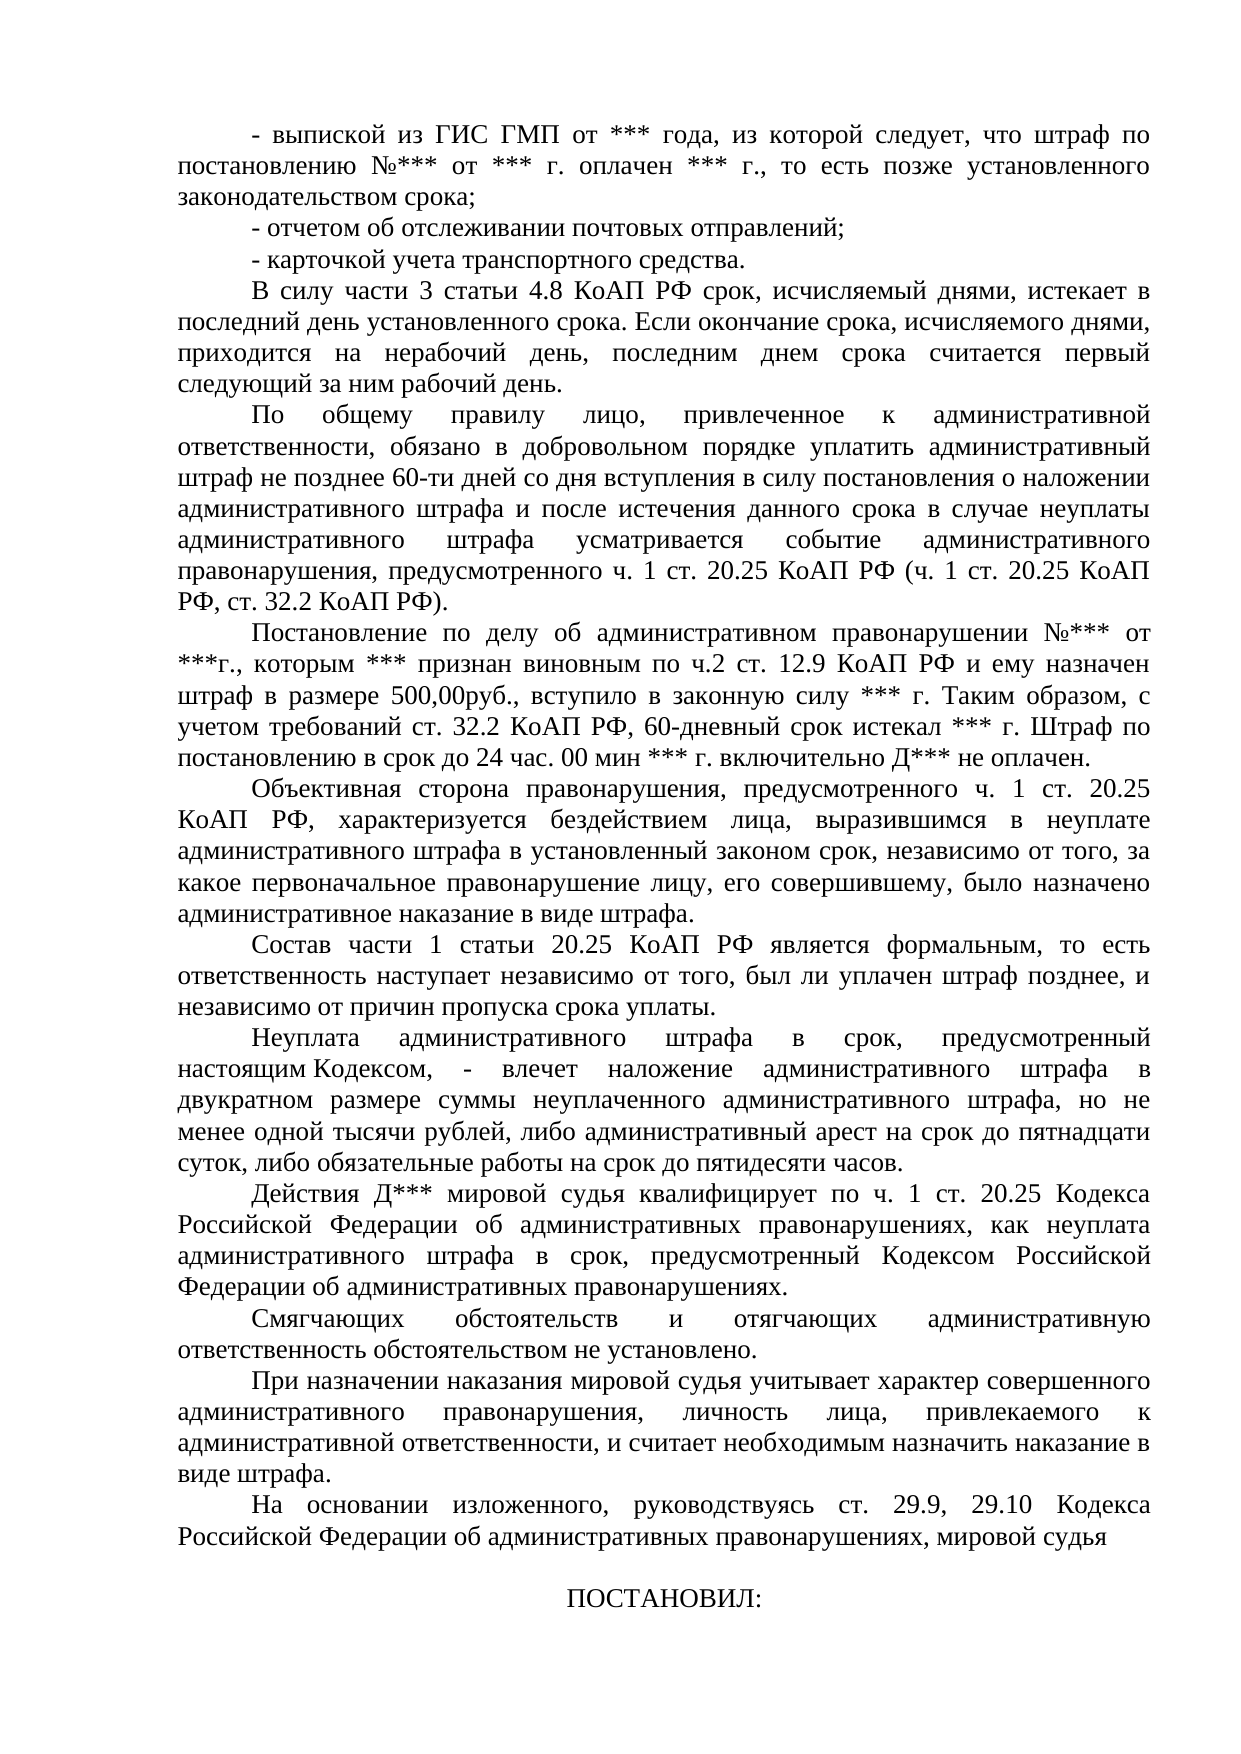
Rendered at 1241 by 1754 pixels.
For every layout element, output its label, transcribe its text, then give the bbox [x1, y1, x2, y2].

text При назначении наказания мировой судья учитывает характер совершенного административного правонарушения, личность лица, привлекаемого к административной ответственности, и считает необходимым назначить наказание в виде штрафа. [177, 1364, 1152, 1488]
text Смягчающих обстоятельств и отягчающих административную ответственность обстоятельством не установлено. [177, 1302, 1152, 1364]
text В силу части 3 статьи 4.8 КоАП РФ срок, исчисляемый днями, истекает в последний день установленного срока. Если окончание срока, исчисляемого днями, приходится на нерабочий день, последним днем срока считается первый следующий за ним рабочий день. [177, 274, 1152, 398]
text По общему правилу лицо, привлеченное к административной ответственности, обязано в добровольном порядке уплатить административный штраф не позднее 60-ти дней со дня вступления в силу постановления о наложении административного штрафа и после истечения данного срока в случае неуплаты административного штрафа усматривается событие административного правонарушения, предусмотренного ч. 1 ст. 20.25 КоАП РФ (ч. 1 ст. 20.25 КоАП РФ, ст. 32.2 КоАП РФ). [177, 398, 1152, 616]
text Неуплата административного штрафа в срок, предусмотренный настоящим Кодексом, - влечет наложение административного штрафа в двукратном размере суммы неуплаченного административного штрафа, но не менее одной тысячи рублей, либо административный арест на срок до пятнадцати суток, либо обязательные работы на срок до пятидесяти часов. [177, 1021, 1152, 1177]
text Состав части 1 статьи 20.25 КоАП РФ является формальным, то есть ответственность наступает независимо от того, был ли уплачен штраф позднее, и независимо от причин пропуска срока уплаты. [177, 928, 1152, 1021]
text Постановление по делу об административном правонарушении №*** от ***г., которым *** признан виновным по ч.2 ст. 12.9 КоАП РФ и ему назначен штраф в размере 500,00руб., вступило в законную силу *** г. Таким образом, с учетом требований ст. 32.2 КоАП РФ, 60-дневный срок истекал *** г. Штраф по постановлению в срок до 24 час. 00 мин *** г. включительно Д*** не оплачен. [177, 616, 1152, 772]
text Действия Д*** мировой судья квалифицирует по ч. 1 ст. 20.25 Кодекса Российской Федерации об административных правонарушениях, как неуплата административного штрафа в срок, предусмотренный Кодексом Российской Федерации об административных правонарушениях. [177, 1177, 1152, 1302]
text На основании изложенного, руководствуясь ст. 29.9, 29.10 Кодекса Российской Федерации об административных правонарушениях, мировой судья [177, 1488, 1152, 1551]
text Объективная сторона правонарушения, предусмотренного ч. 1 ст. 20.25 КоАП РФ, характеризуется бездействием лица, выразившимся в неуплате административного штрафа в установленный законом срок, независимо от того, за какое первоначальное правонарушение лицу, его совершившему, было назначено административное наказание в виде штрафа. [177, 772, 1152, 928]
text - отчетом об отслеживании почтовых отправлений; [177, 212, 1152, 243]
text - выпиской из ГИС ГМП от *** года, из которой следует, что штраф по постановлению №*** от *** г. оплачен *** г., то есть позже установленного законодательством срока; [177, 118, 1152, 212]
text ПОСТАНОВИЛ: [177, 1582, 1152, 1613]
text - карточкой учета транспортного средства. [177, 243, 1152, 274]
